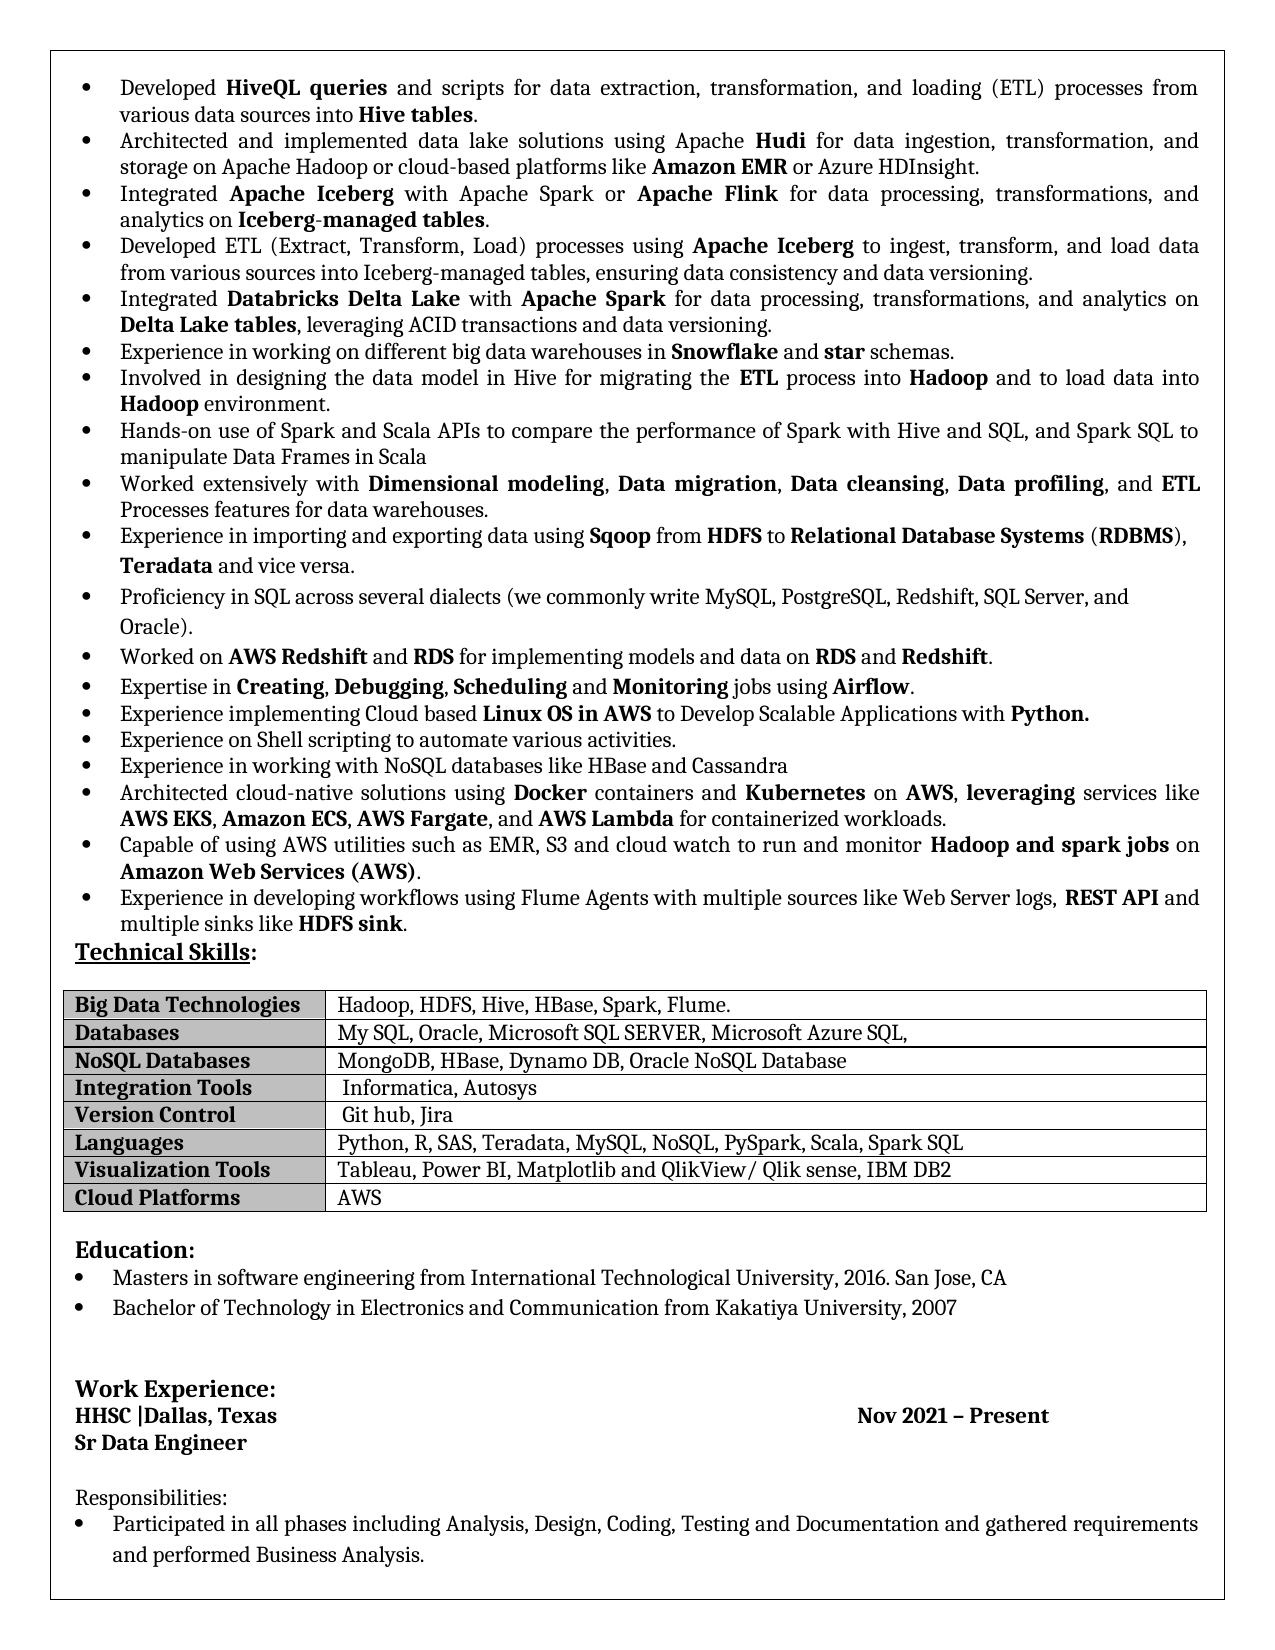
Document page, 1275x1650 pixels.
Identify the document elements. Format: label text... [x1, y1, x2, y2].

table_cell MongoDB, HBase, Dynamo DB, Oracle NoSQL Database [326, 1048, 1206, 1074]
text Education: [75, 1236, 1200, 1264]
list Experience on Shell scripting to automate various activities. [82, 727, 1200, 753]
table_header Big Data Technologies [64, 991, 325, 1018]
list Architected cloud-native solutions using Docker containers and Kubernetes on AWS, leveraging services like AWS EKS, Amazon ECS, AWS Fargate, and AWS Lambda for containerized workloads. [82, 779, 1200, 832]
table_cell AWS [326, 1184, 1206, 1211]
list Integrated Databricks Delta Lake with Apache Spark for data processing, transformations, and analytics on Delta Lake tables, leveraging ACID transactions and data versioning. [82, 286, 1200, 338]
list Masters in software engineering from International Technological University, 2016. San Jose, CA [75, 1264, 1200, 1291]
list Hands-on use of Spark and Scala APIs to compare the performance of Spark with Hive and SQL, and Spark SQL to manipulate Data Frames in Scala [82, 418, 1200, 470]
list Integrated Apache Iceberg with Apache Spark or Apache Flink for data processing, transformations, and analytics on Iceberg-managed tables. [82, 180, 1200, 233]
list Experience in importing and exporting data using Sqoop from HDFS to Relational Database Systems (RDBMS), Teradata and vice versa. [82, 523, 1200, 579]
table_cell Version Control [64, 1102, 325, 1128]
text Work Experience: [75, 1374, 1200, 1403]
table_cell Databases [64, 1020, 325, 1046]
list Expertise in Creating, Debugging, Scheduling and Monitoring jobs using Airflow. [82, 674, 1200, 700]
text Sr Data Engineer [75, 1430, 1200, 1456]
list Experience implementing Cloud based Linux OS in AWS to Develop Scalable Applications with Python. [82, 700, 1200, 727]
list Capable of using AWS utilities such as EMR, S3 and cloud watch to run and monitor Hadoop and spark jobs on Amazon Web Services (AWS). [82, 832, 1200, 885]
table_cell Cloud Platforms [64, 1184, 325, 1211]
table_cell NoSQL Databases [64, 1048, 325, 1074]
table_cell My SQL, Oracle, Microsoft SQL SERVER, Microsoft Azure SQL, [326, 1020, 1206, 1046]
list Involved in designing the data model in Hive for migrating the ETL process into Hadoop and to load data into Hadoop environment. [82, 365, 1200, 418]
list Participated in all phases including Analysis, Design, Coding, Testing and Documentation and gathered requirements and performed Business Analysis. [75, 1511, 1200, 1568]
table_cell Visualization Tools [64, 1157, 325, 1183]
list Developed ETL (Extract, Transform, Load) processes using Apache Iceberg to ingest, transform, and load data from various sources into Iceberg-managed tables, ensuring data consistency and data versioning. [82, 233, 1200, 286]
list Architected and implemented data lake solutions using Apache Hudi for data ingestion, transformation, and storage on Apache Hadoop or cloud-based platforms like Amazon EMR or Azure HDInsight. [82, 128, 1200, 180]
table_cell Git hub, Jira [326, 1102, 1206, 1128]
table_cell Integration Tools [64, 1075, 325, 1101]
text Technical Skills: [75, 938, 1200, 966]
list Worked extensively with Dimensional modeling, Data migration, Data cleansing, Data profiling, and ETL Processes features for data warehouses. [82, 470, 1200, 523]
list Experience in working on different big data warehouses in Snowflake and star schemas. [82, 338, 1179, 365]
list Bachelor of Technology in Electronics and Communication from Kakatiya University, 2007 [75, 1295, 1200, 1321]
list Experience in developing workflows using Flume Agents with multiple sources like Web Server logs, REST API and multiple sinks like HDFS sink. [82, 885, 1200, 938]
list Proficiency in SQL across several dialects (we commonly write MySQL, PostgreSQL, Redshift, SQL Server, and Oracle). [82, 583, 1200, 640]
table_cell Python, R, SAS, Teradata, MySQL, NoSQL, PySpark, Scala, Spark SQL [326, 1130, 1206, 1156]
table_cell Informatica, Autosys [326, 1075, 1206, 1101]
table_header Hadoop, HDFS, Hive, HBase, Spark, Flume. [326, 991, 1206, 1018]
table_cell Tableau, Power BI, Matplotlib and QlikView/ Qlik sense, IBM DB2 [326, 1157, 1206, 1183]
table_cell Languages [64, 1130, 325, 1156]
list Experience in working with NoSQL databases like HBase and Cassandra [82, 753, 1200, 779]
list Developed HiveQL queries and scripts for data extraction, transformation, and loading (ETL) processes from various data sources into Hive tables. [82, 75, 1200, 128]
list Worked on AWS Redshift and RDS for implementing models and data on RDS and Redshift. [82, 644, 1200, 670]
text Responsibilities: [75, 1482, 1200, 1511]
text HHSC |Dallas, Texas Nov 2021 – Present [75, 1403, 1200, 1430]
